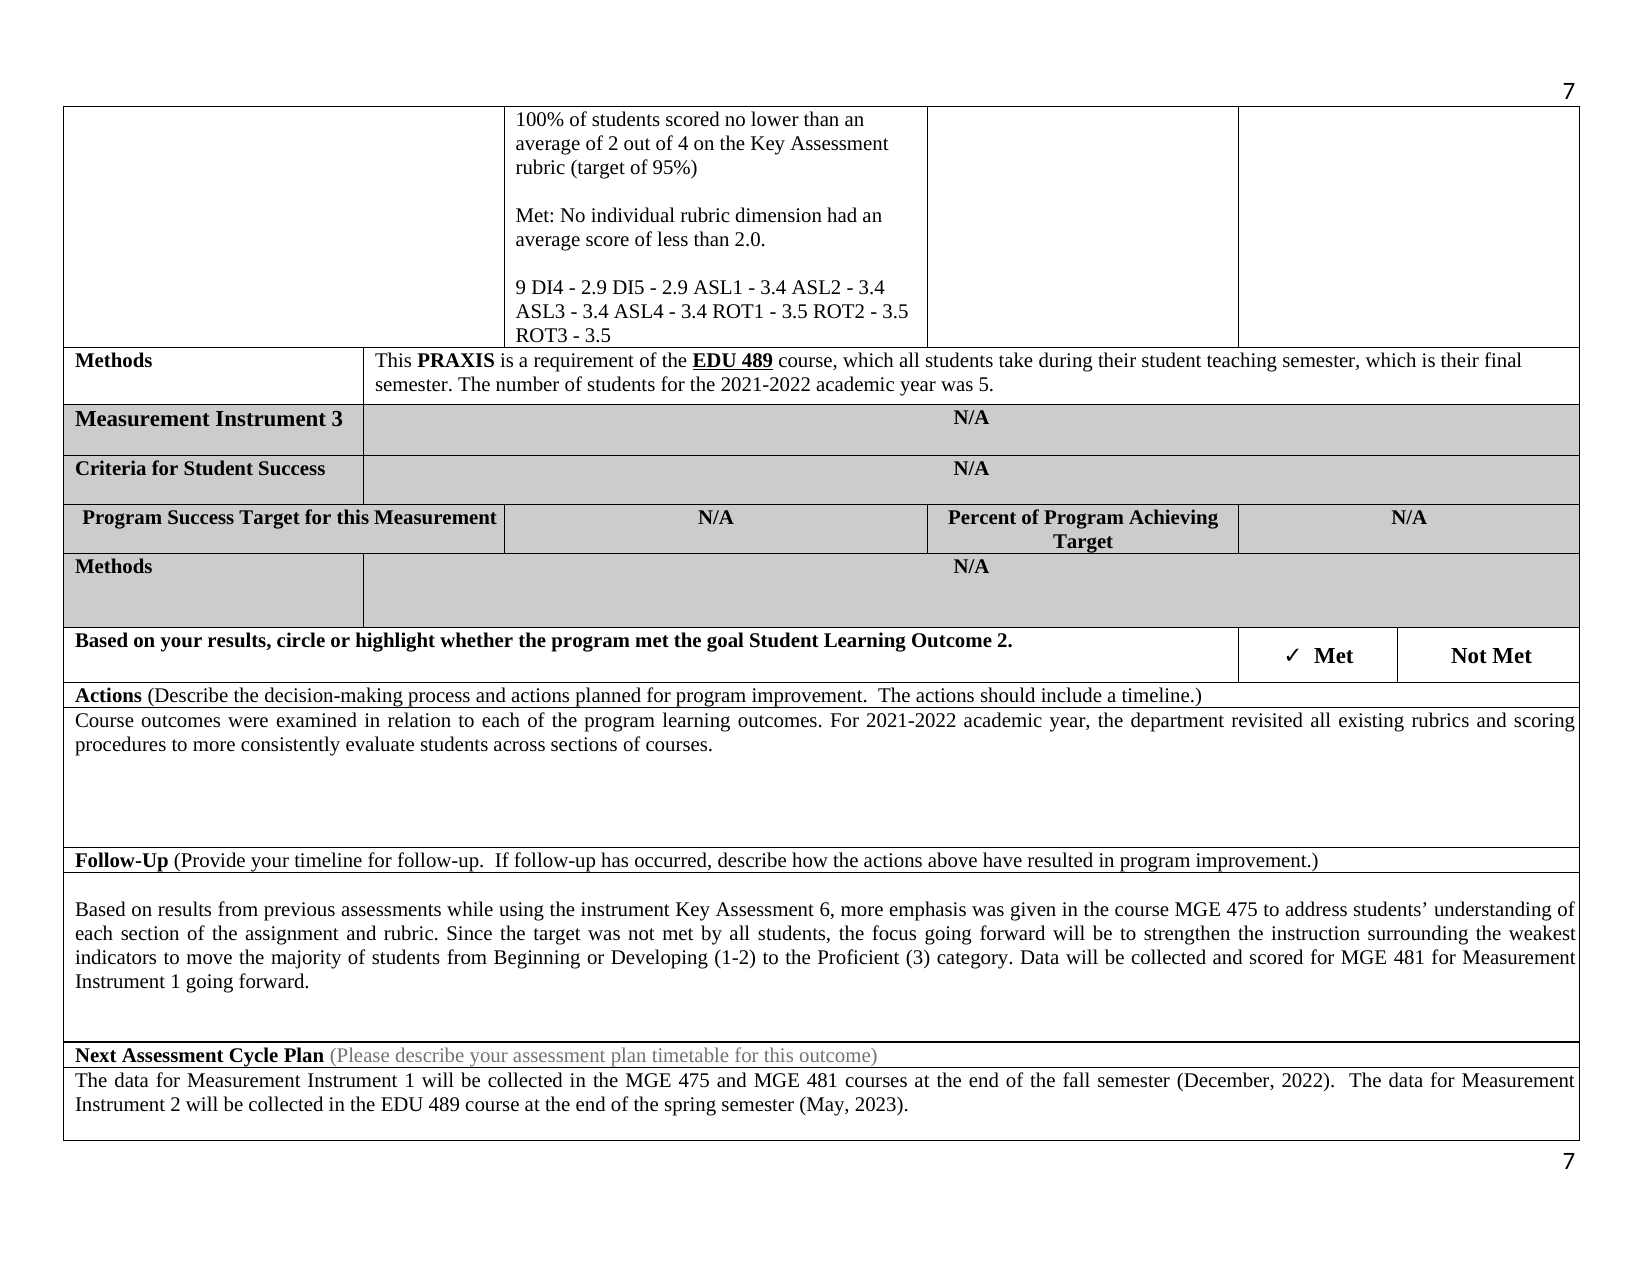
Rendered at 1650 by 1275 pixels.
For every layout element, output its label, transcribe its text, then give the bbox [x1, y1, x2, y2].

table_cell Percent of Program Achieving Target [928, 505, 1238, 553]
table_cell Program Success Target for this Measurement [64, 505, 504, 553]
table_cell Not Met [1398, 628, 1579, 682]
table_cell This PRAXIS is a requirement of the EDU 489 course, which all students take during their student teaching semester, which is their final semester. The number of students for the 2021-2022 academic year was 5. [364, 348, 1579, 403]
table_cell Follow-Up (Provide your timeline for follow-up. If follow-up has occurred, describe how the actions above have resulted in program improvement.) [64, 848, 1579, 872]
table_cell The data for Measurement Instrument 1 will be collected in the MGE 475 and MGE 481 courses at the end of the fall semester (December, 2022). The data for Measurement Instrument 2 will be collected in the EDU 489 course at the end of the spring semester (May, 2023). [64, 1068, 1579, 1140]
table_cell Actions (Describe the decision-making process and actions planned for program improvement. The actions should include a timeline.) [64, 683, 1579, 707]
table_cell ✓ Met [1239, 628, 1397, 682]
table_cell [928, 107, 1238, 347]
table_cell N/A [1239, 505, 1579, 553]
table_cell N/A [505, 505, 927, 553]
table_cell N/A [364, 456, 1579, 504]
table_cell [64, 107, 504, 347]
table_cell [1239, 107, 1579, 347]
table_cell N/A [364, 405, 1579, 455]
table_cell Methods [64, 554, 363, 627]
table_cell Criteria for Student Success [64, 456, 363, 504]
table_cell Course outcomes were examined in relation to each of the program learning outcomes. For 2021-2022 academic year, the department revisited all existing rubrics and scoring procedures to more consistently evaluate students across sections of courses. [64, 708, 1579, 847]
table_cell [505, 107, 927, 347]
table_cell Based on results from previous assessments while using the instrument Key Assessment 6, more emphasis was given in the course MGE 475 to address students’ understanding of each section of the assignment and rubric. Since the target was not met by all students, the focus going forward will be to strengthen the instruction surrounding the weakest indicators to move the majority of students from Beginning or Developing (1-2) to the Proficient (3) category. Data will be collected and scored for MGE 481 for Measurement Instrument 1 going forward. [64, 873, 1579, 1041]
table_cell Next Assessment Cycle Plan (Please describe your assessment plan timetable for this outcome) [64, 1043, 1579, 1067]
table_cell Measurement Instrument 3 [64, 405, 363, 455]
table_cell N/A [364, 554, 1579, 627]
table_cell Based on your results, circle or highlight whether the program met the goal Student Learning Outcome 2. [64, 628, 1238, 682]
table_cell Methods [64, 348, 363, 403]
